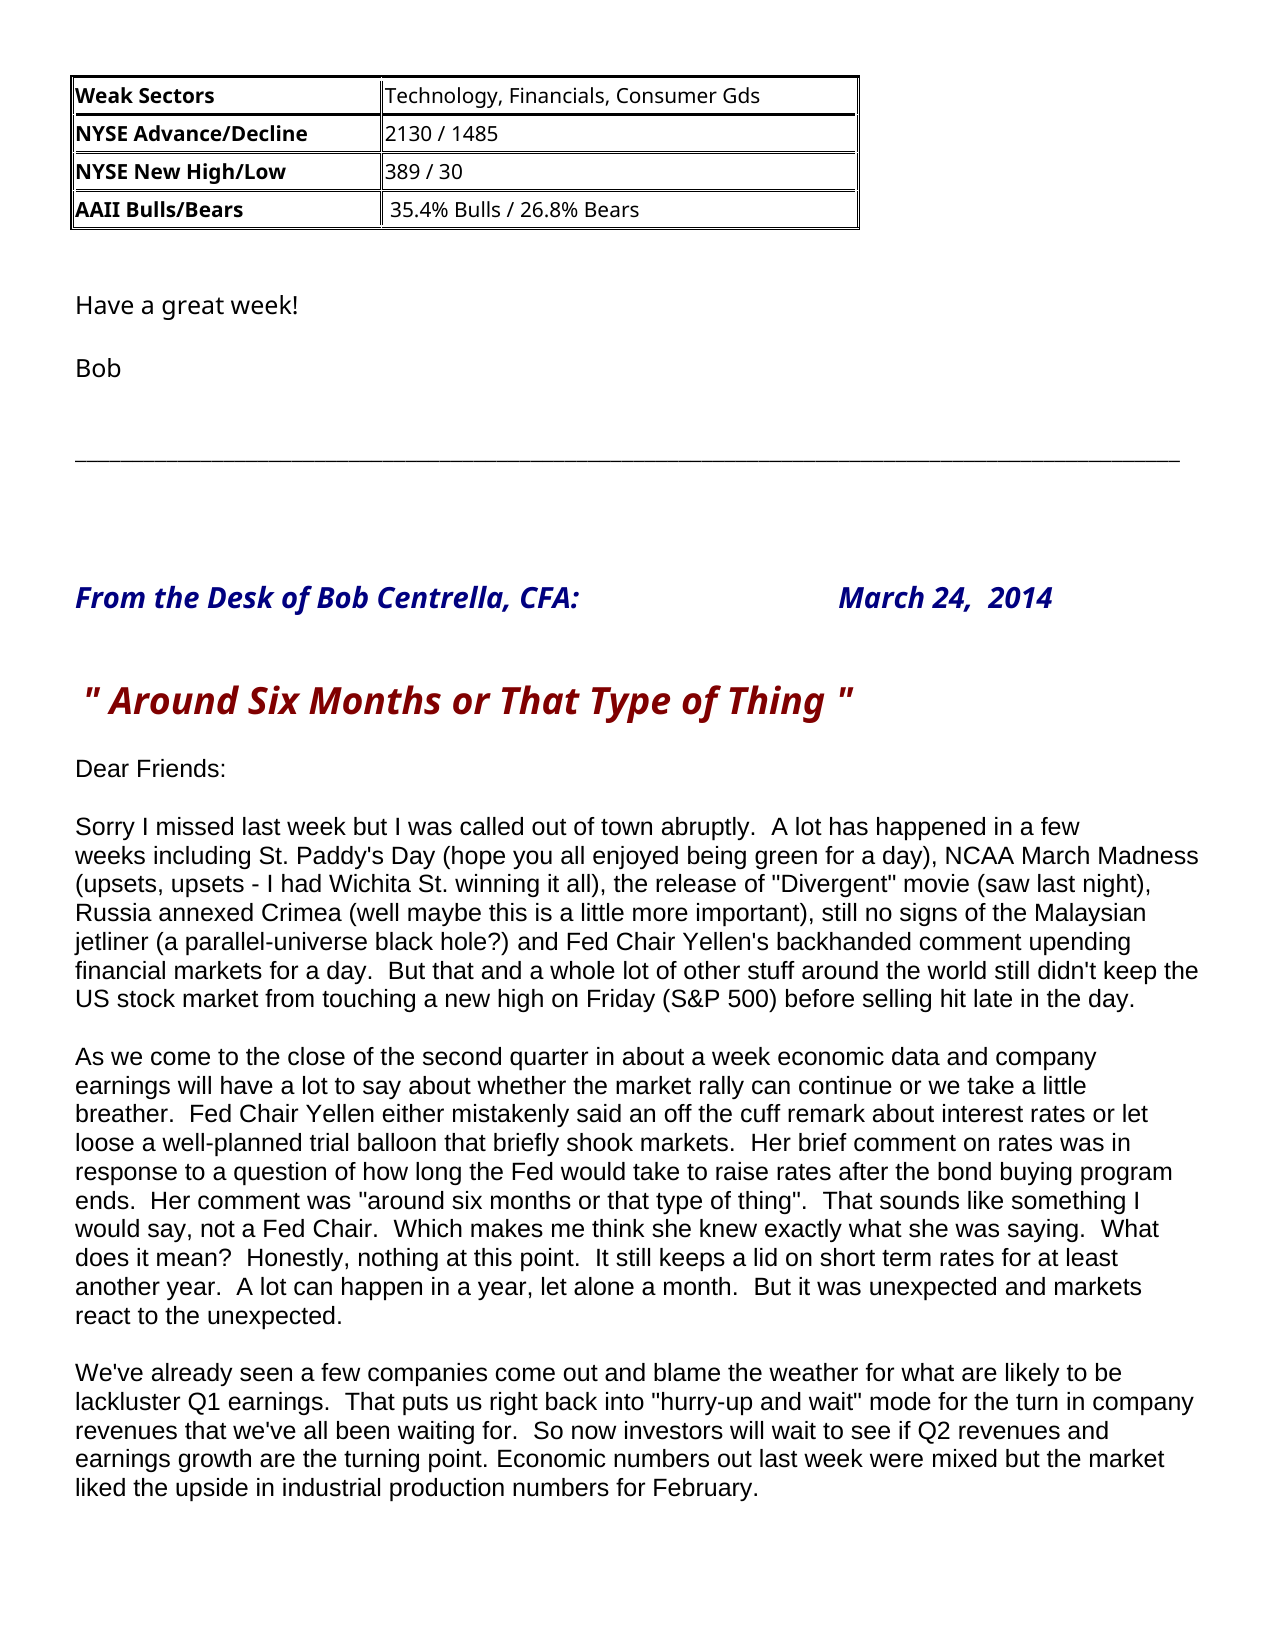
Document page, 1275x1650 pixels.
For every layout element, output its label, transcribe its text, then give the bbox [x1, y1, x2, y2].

text We've already seen a few companies come out and blame the weather for what are likely to be lackluster Q1 earnings. That puts us right back into "hurry-up and wait" mode for the turn in company revenues that we've all been waiting for. So now investors will wait to see if Q2 revenues and earnings growth are the turning point. Economic numbers out last week were mixed but the market liked the upside in industrial production numbers for February. [75, 1358, 1200, 1502]
text _________________________________________________________________________________________________ [75, 437, 1200, 465]
text Sorry I missed last week but I was called out of town abruptly. A lot has happened in a few weeks including St. Paddy's Day (hope you all enjoyed being green for a day), NCAA March Madness (upsets, upsets - I had Wichita St. winning it all), the release of "Divergent" movie (saw last night), Russia annexed Crimea (well maybe this is a little more important), still no signs of the Malaysian jetliner (a parallel-universe black hole?) and Fed Chair Yellen's backhanded comment upending financial markets for a day. But that and a whole lot of other stuff around the world still didn't keep the US stock market from touching a new high on Friday (S&P 500) before selling hit late in the day. [75, 812, 1200, 1013]
table_cell 2130 / 1485 [383, 113, 858, 151]
text " Around Six Months or That Type of Thing " [75, 674, 1200, 726]
table_cell AAII Bulls/Bears [72, 189, 381, 227]
table_cell NYSE New High/Low [72, 151, 381, 189]
table_cell 389 / 30 [381, 151, 858, 189]
text As we come to the close of the second quarter in about a week economic data and company earnings will have a lot to say about whether the market rally can continue or we take a little breather. Fed Chair Yellen either mistakenly said an off the cuff remark about interest rates or let loose a well-planned trial balloon that briefly shook markets. Her brief comment on rates was in response to a question of how long the Fed would take to raise rates after the bond buying program ends. Her comment was "around six months or that type of thing". That sounds like something I would say, not a Fed Chair. Which makes me think she knew exactly what she was saying. What does it mean? Honestly, nothing at this point. It still keeps a lid on short term rates for at least another year. A lot can happen in a year, let alone a month. But it was unexpected and markets react to the unexpected. [75, 1042, 1200, 1329]
text Bob [75, 350, 1200, 384]
table_cell Technology, Financials, Consumer Gds [381, 78, 857, 113]
table_cell 35.4% Bulls / 26.8% Bears [381, 189, 858, 227]
text Have a great week! [75, 287, 1200, 321]
table_cell Weak Sectors [74, 78, 381, 113]
table_cell NYSE Advance/Decline [72, 113, 380, 151]
text Dear Friends: [75, 754, 1200, 783]
text From the Desk of Bob Centrella, CFA: March 24, 2014 [75, 577, 1200, 617]
